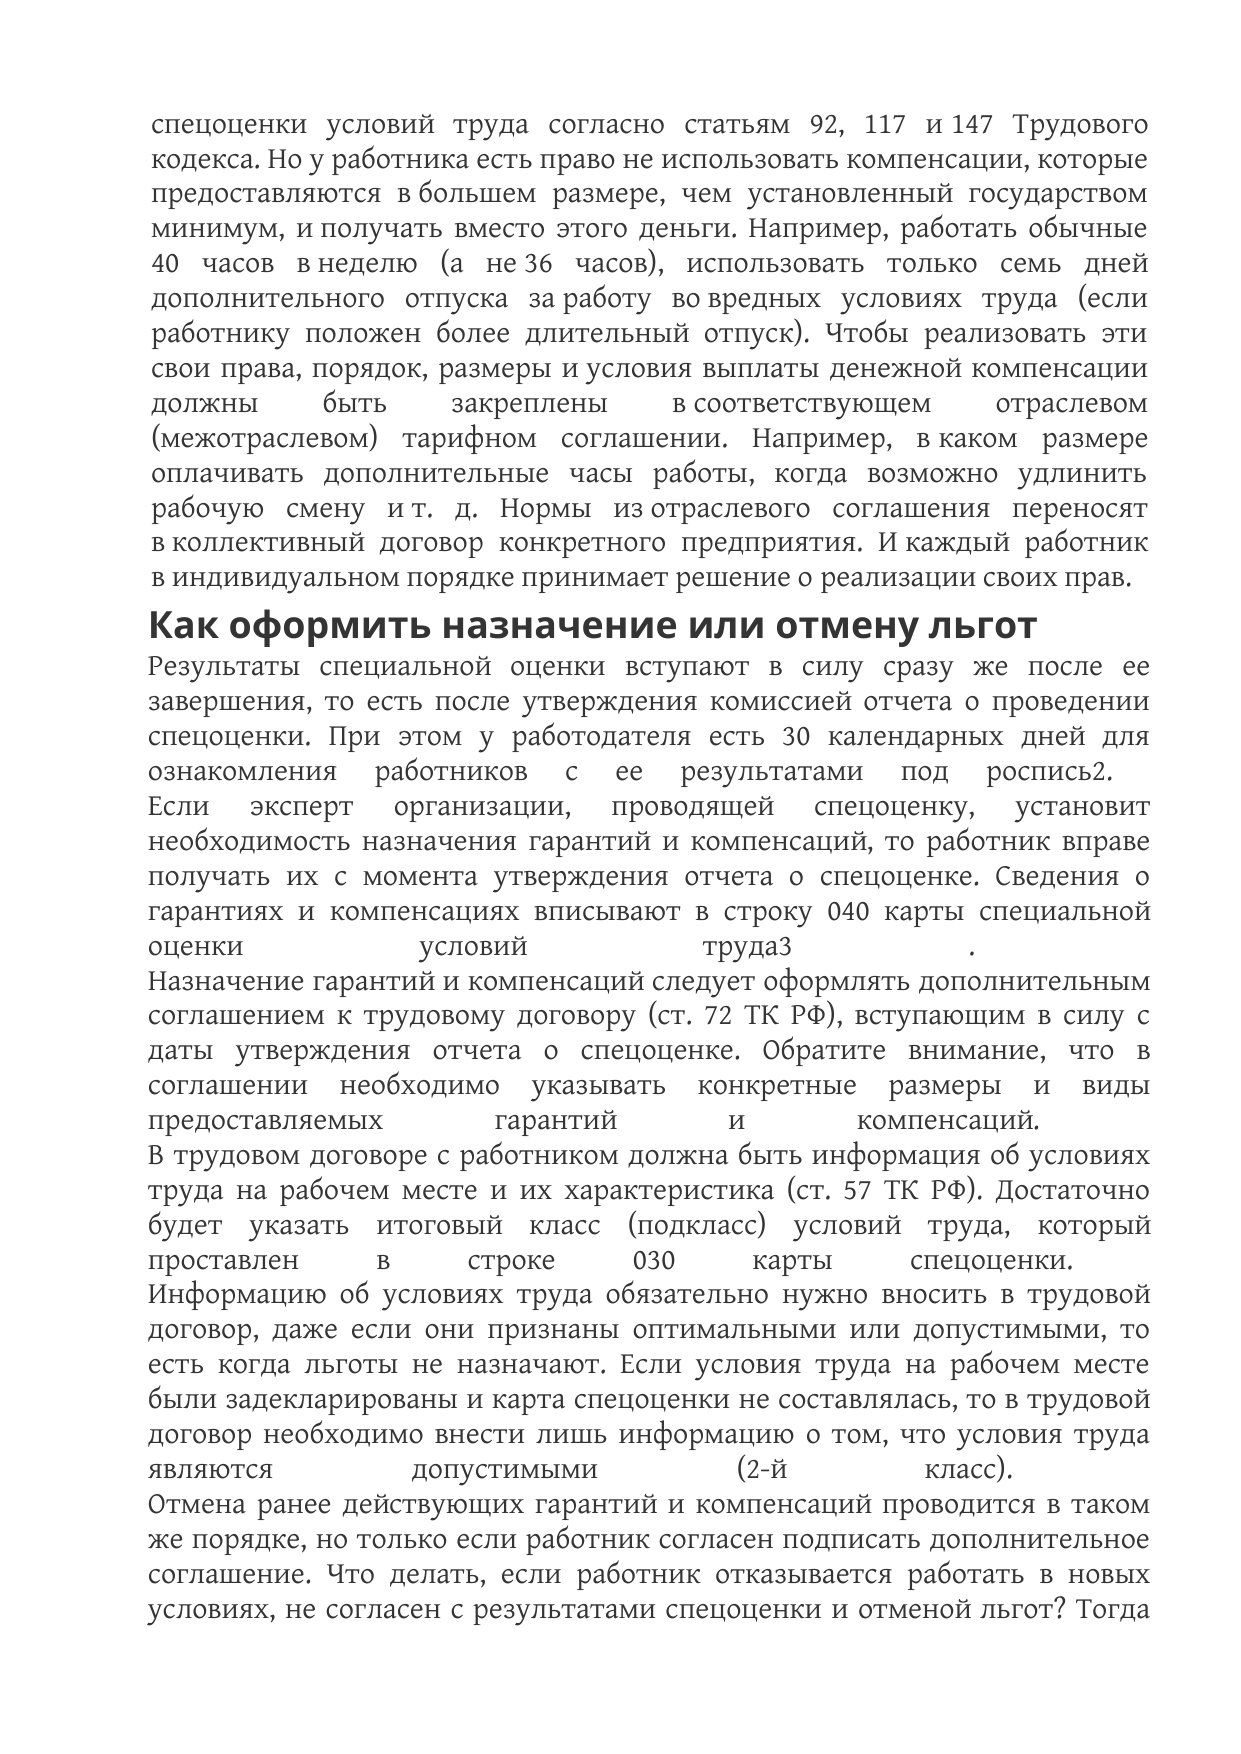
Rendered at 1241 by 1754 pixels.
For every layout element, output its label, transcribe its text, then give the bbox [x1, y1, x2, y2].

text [148, 649, 1152, 1626]
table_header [148, 104, 1152, 598]
text Как оформить назначение или отмену льгот [148, 598, 1152, 649]
